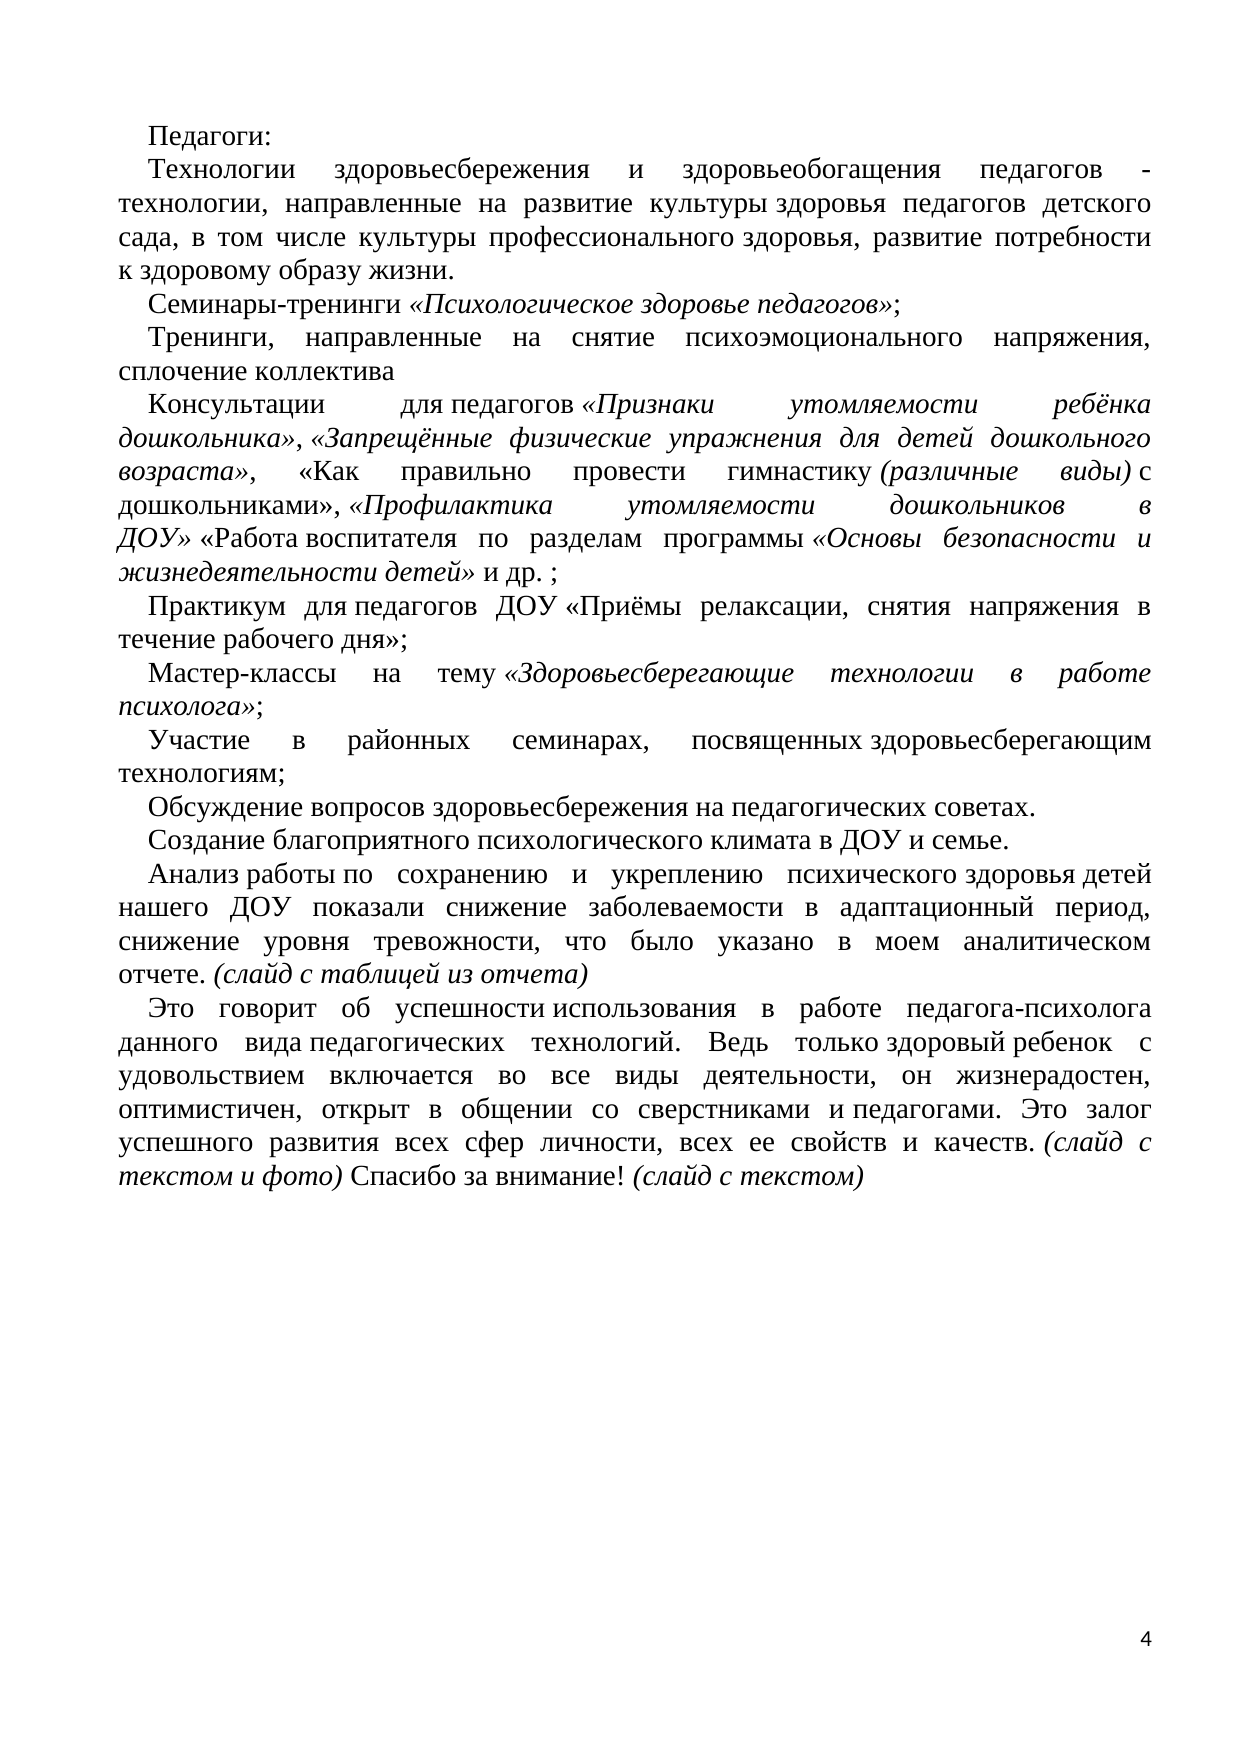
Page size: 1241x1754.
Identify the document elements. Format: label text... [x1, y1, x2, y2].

text Мастер-классы на тему «Здоровьесберегающие технологии в работе психолога»; [118, 655, 1152, 722]
text Технологии здоровьесбережения и здоровьеобогащения педагогов - технологии, направленные на развитие культуры здоровья педагогов детского сада, в том числе культуры профессионального здоровья, развитие потребности к здоровому образу жизни. [118, 152, 1152, 286]
text Семинары-тренинги «Психологическое здоровье педагогов»; [118, 286, 1152, 319]
text Тренинги, направленные на снятие психоэмоционального напряжения, сплочение коллектива [118, 319, 1152, 386]
text Педагоги: [118, 118, 1152, 152]
text Анализ работы по сохранению и укреплению психического здоровья детей нашего ДОУ показали снижение заболеваемости в адаптационный период, снижение уровня тревожности, что было указано в моем аналитическом отчете. (слайд с таблицей из отчета) [118, 856, 1152, 990]
text Создание благоприятного психологического климата в ДОУ и семье. [118, 822, 1152, 856]
text Участие в районных семинарах, посвященных здоровьесберегающим технологиям; [118, 722, 1152, 789]
text Практикум для педагогов ДОУ «Приёмы релаксации, снятия напряжения в течение рабочего дня»; [118, 588, 1152, 655]
text Обсуждение вопросов здоровьесбережения на педагогических советах. [118, 789, 1152, 822]
text Это говорит об успешности использования в работе педагога-психолога данного вида педагогических технологий. Ведь только здоровый ребенок с удовольствием включается во все виды деятельности, он жизнерадостен, оптимистичен, открыт в общении со сверстниками и педагогами. Это залог успешного развития всех сфер личности, всех ее свойств и качеств. (слайд с текстом и фото) Спасибо за внимание! (слайд с текстом) [118, 990, 1152, 1191]
text Консультации для педагогов «Признаки утомляемости ребёнка дошкольника», «Запрещённые физические упражнения для детей дошкольного возраста», «Как правильно провести гимнастику (различные виды) с дошкольниками», «Профилактика утомляемости дошкольников в ДОУ» «Работа воспитателя по разделам программы «Основы безопасности и жизнедеятельности детей» и др. ; [118, 386, 1152, 588]
